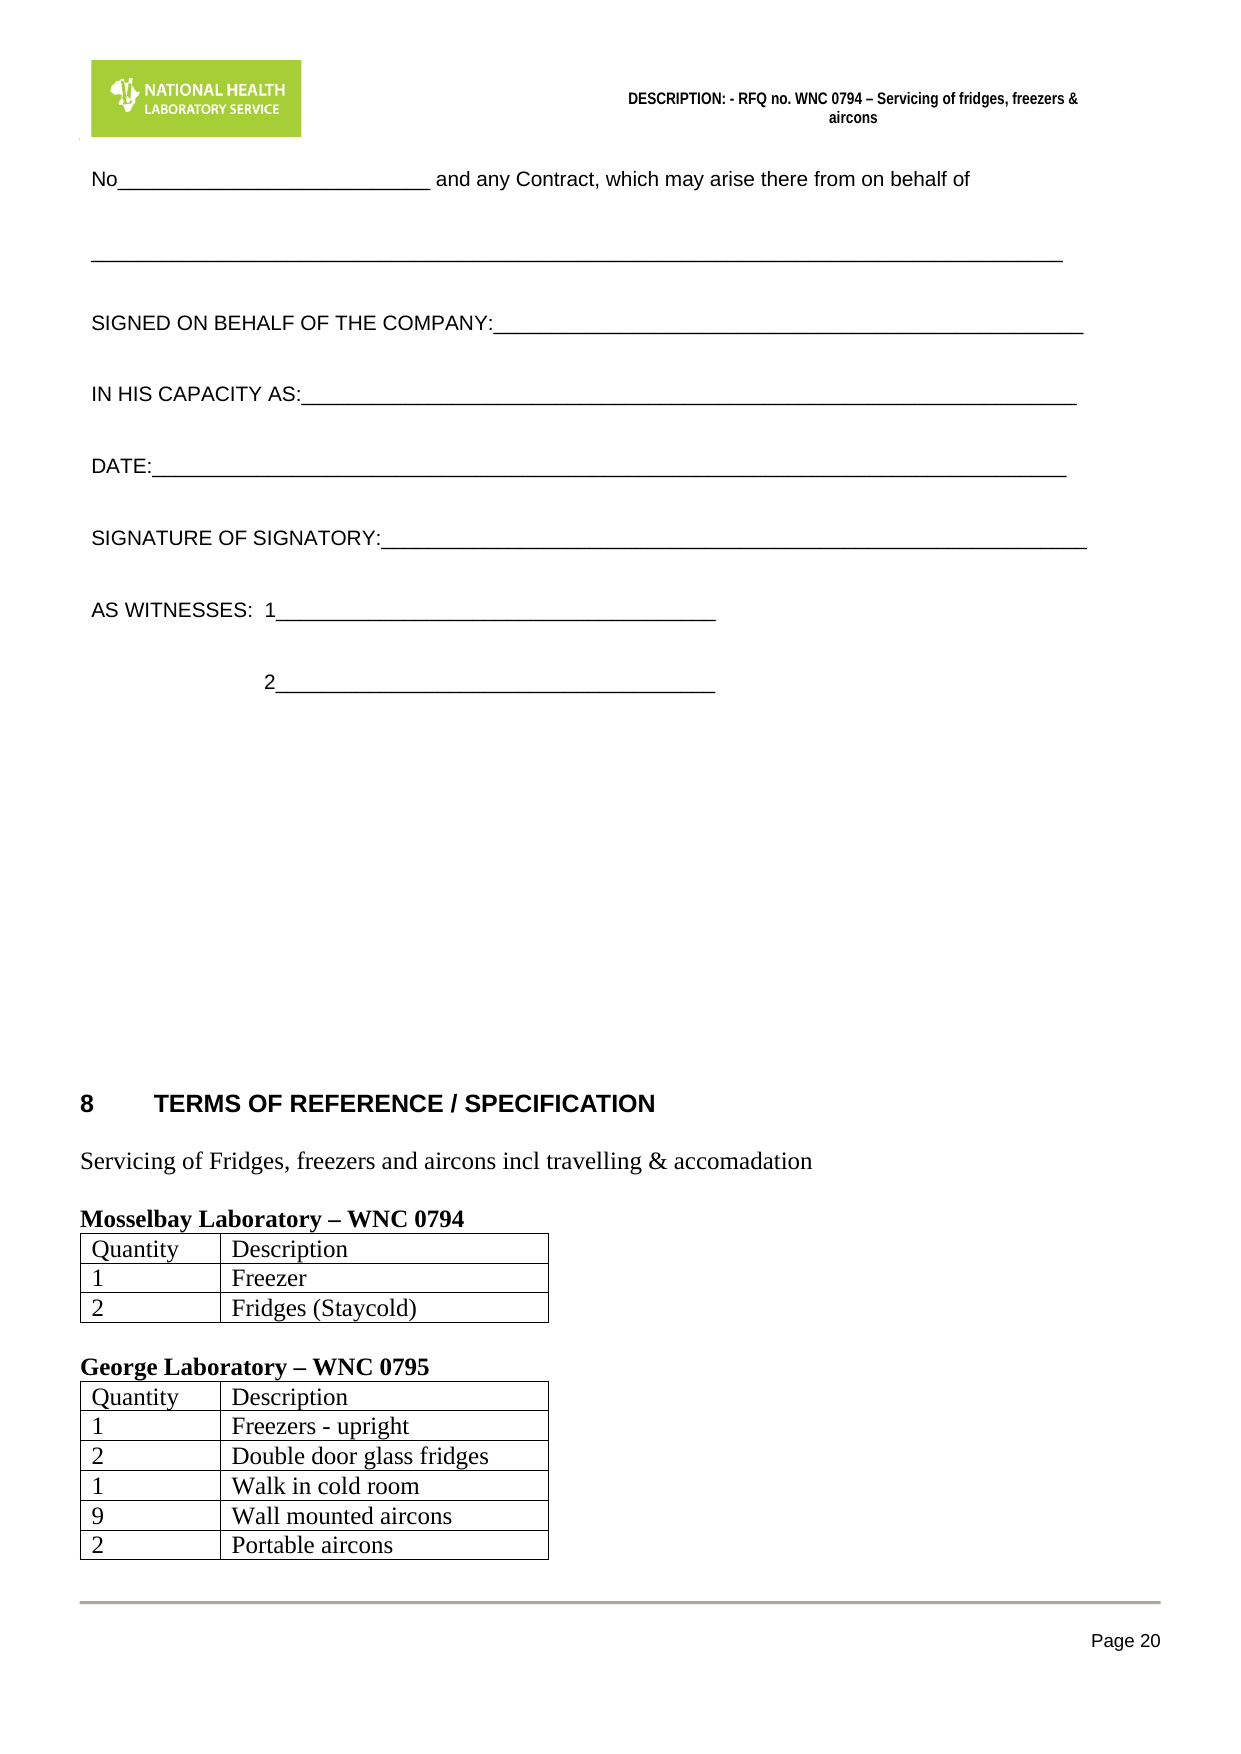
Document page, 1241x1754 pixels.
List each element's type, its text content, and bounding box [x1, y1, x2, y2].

table_cell Freezers - upright [221, 1411, 548, 1440]
text Mosselbay Laboratory – WNC 0794 [80, 1204, 1161, 1233]
table_cell 1 [81, 1411, 220, 1440]
text Servicing of Fridges, freezers and aircons incl travelling & accomadation [80, 1146, 1161, 1175]
table_header Quantity [81, 1382, 220, 1410]
table_cell Portable aircons [221, 1531, 548, 1559]
table_cell 9 [81, 1501, 220, 1529]
table_cell 2 [81, 1531, 220, 1559]
picture [91, 60, 302, 137]
table_cell Walk in cold room [221, 1471, 548, 1500]
table_cell Fridges (Staycold) [221, 1293, 548, 1322]
table_cell 2 [81, 1441, 220, 1470]
table_cell Double door glass fridges [221, 1441, 548, 1470]
table_cell Wall mounted aircons [221, 1501, 548, 1529]
table_cell 1 [81, 1264, 220, 1292]
subtitle TERMS OF REFERENCE / SPECIFICATION [80, 1089, 1161, 1118]
table_header Quantity [81, 1234, 220, 1262]
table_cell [80, 167, 1136, 1089]
text George Laboratory – WNC 0795 [80, 1352, 1161, 1381]
table_header Description [221, 1382, 548, 1410]
table_header Description [221, 1234, 548, 1262]
table_cell Freezer [221, 1264, 548, 1292]
table_cell 2 [81, 1293, 220, 1322]
table_cell 1 [81, 1471, 220, 1500]
